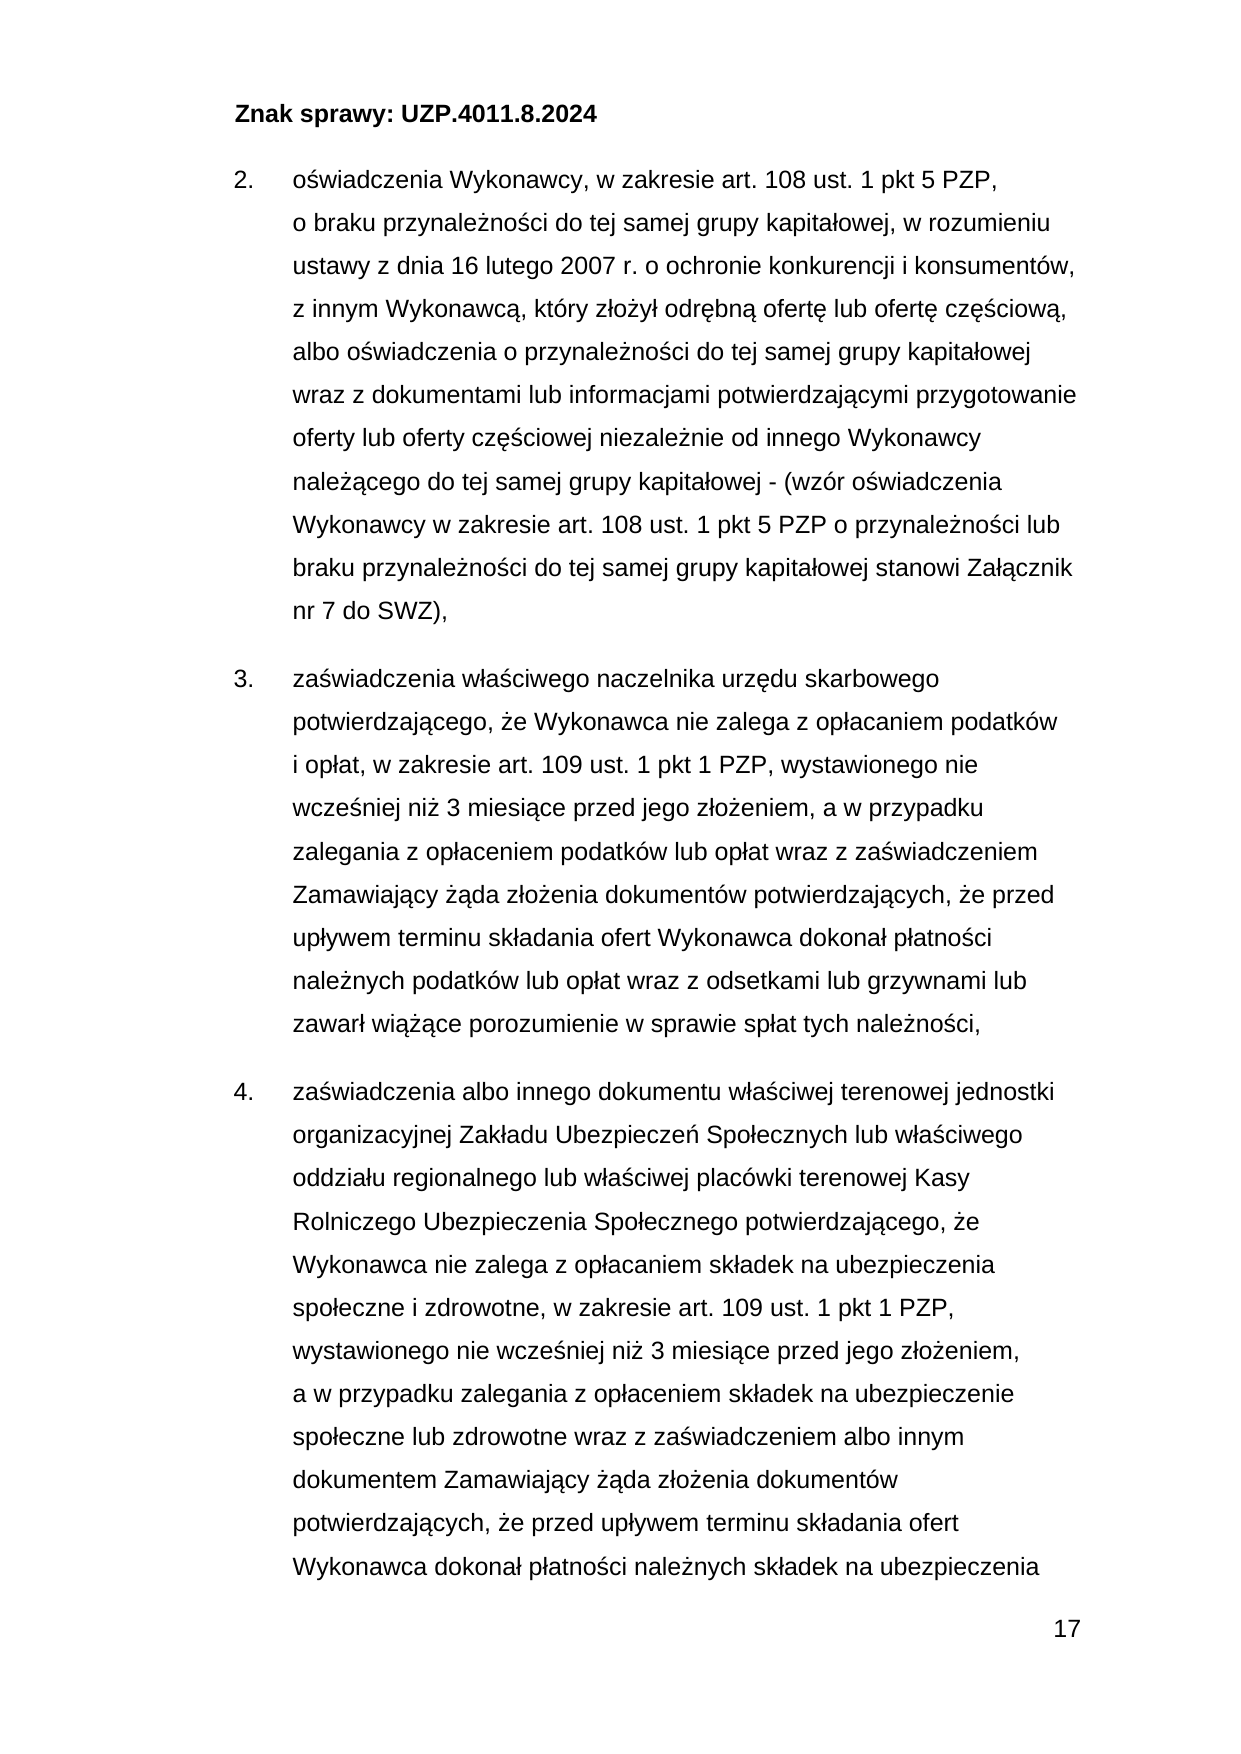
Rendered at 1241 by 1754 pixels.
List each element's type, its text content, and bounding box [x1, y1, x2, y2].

list oświadczenia Wykonawcy, w zakresie art. 108 ust. 1 pkt 5 PZP, o braku przynależności do tej samej grupy kapitałowej, w rozumieniu ustawy z dnia 16 lutego 2007 r. o ochronie konkurencji i konsumentów, z innym Wykonawcą, który złożył odrębną ofertę lub ofertę częściową, albo oświadczenia o przynależności do tej samej grupy kapitałowej wraz z dokumentami lub informacjami potwierdzającymi przygotowanie oferty lub oferty częściowej niezależnie od innego Wykonawcy należącego do tej samej grupy kapitałowej - (wzór oświadczenia Wykonawcy w zakresie art. 108 ust. 1 pkt 5 PZP o przynależności lub braku przynależności do tej samej grupy kapitałowej stanowi Załącznik nr 7 do SWZ), [233, 164, 1081, 624]
list zaświadczenia właściwego naczelnika urzędu skarbowego potwierdzającego, że Wykonawca nie zalega z opłacaniem podatków i opłat, w zakresie art. 109 ust. 1 pkt 1 PZP, wystawionego nie wcześniej niż 3 miesiące przed jego złożeniem, a w przypadku zalegania z opłaceniem podatków lub opłat wraz z zaświadczeniem Zamawiający żąda złożenia dokumentów potwierdzających, że przed upływem terminu składania ofert Wykonawca dokonał płatności należnych podatków lub opłat wraz z odsetkami lub grzywnami lub zawarł wiążące porozumienie w sprawie spłat tych należności, [233, 664, 1081, 1038]
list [233, 1077, 1081, 1580]
